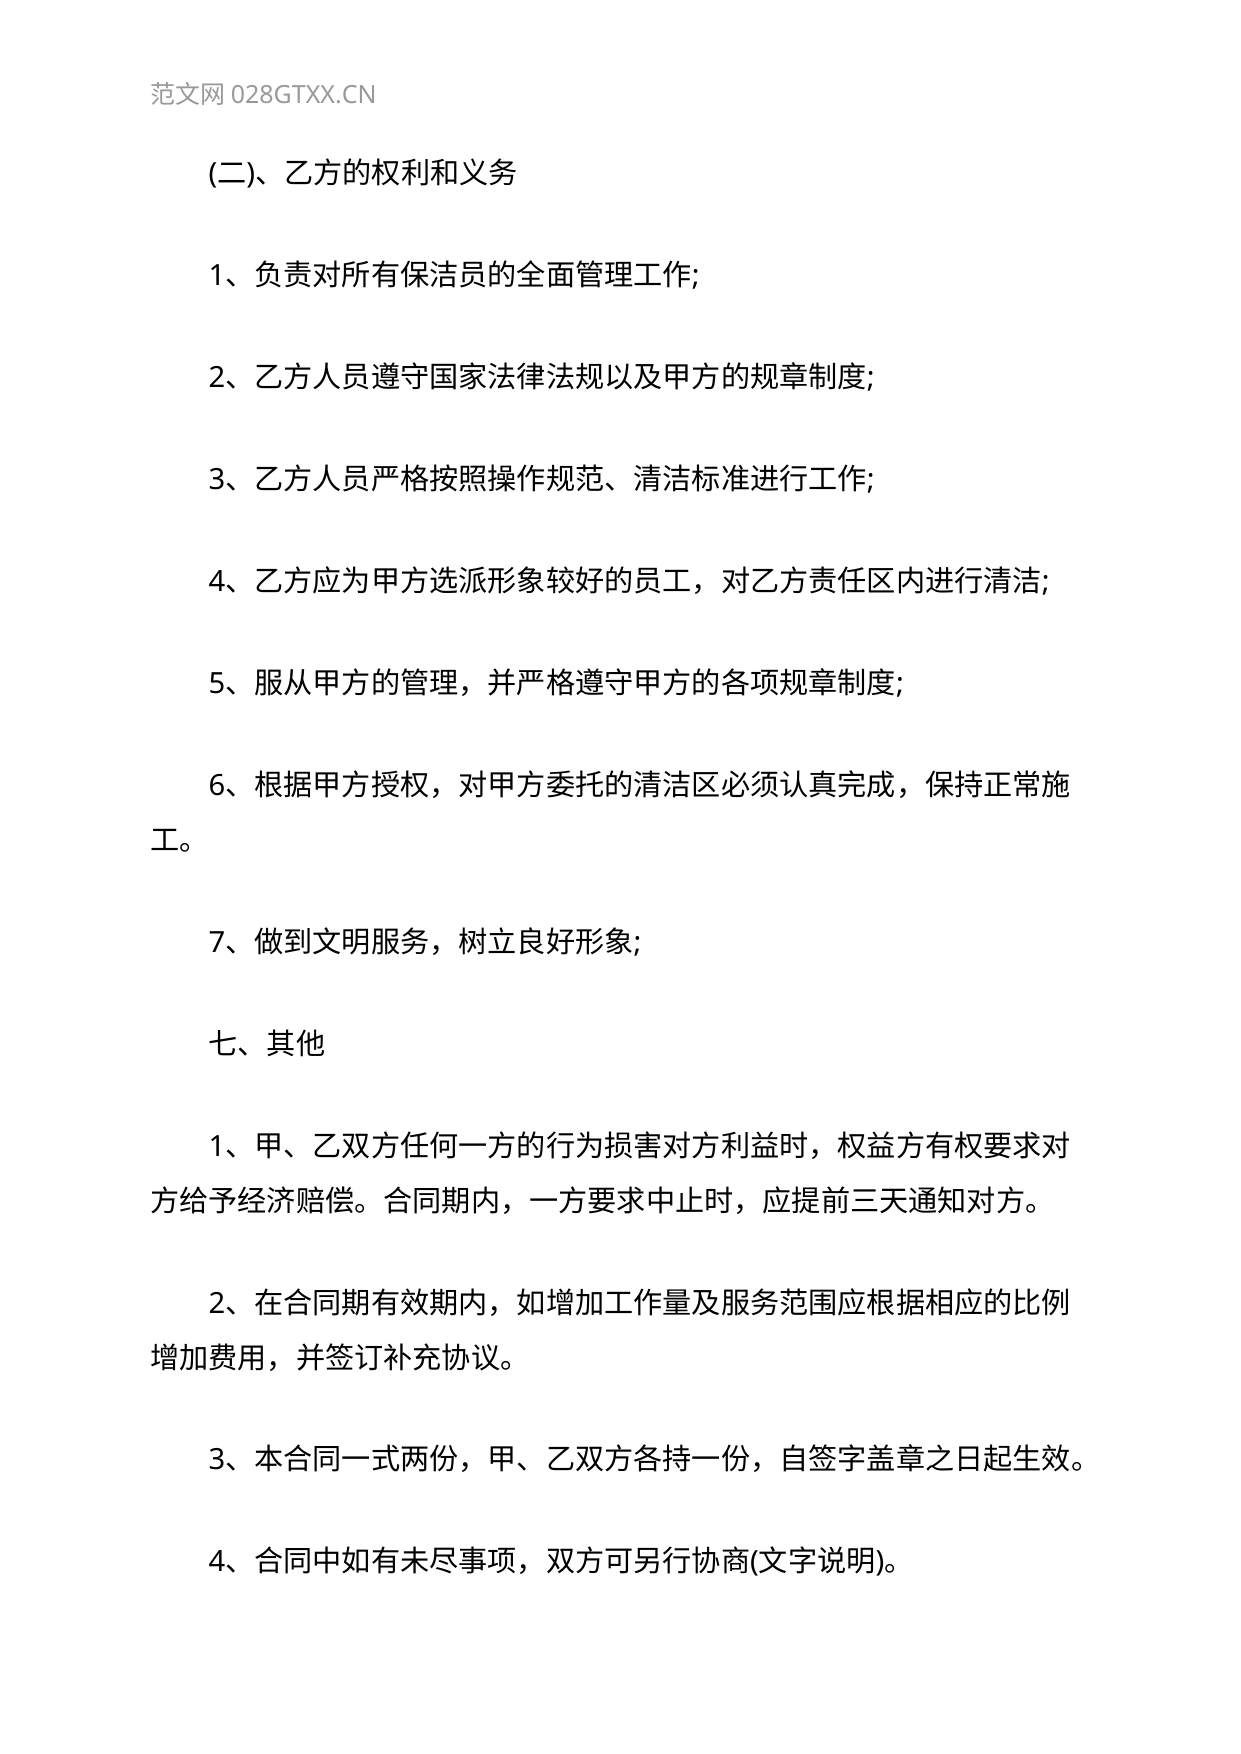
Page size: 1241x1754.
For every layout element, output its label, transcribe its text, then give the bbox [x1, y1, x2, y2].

text 6、根据甲方授权，对甲方委托的清洁区必须认真完成，保持正常施工。 [150, 762, 1090, 859]
text 2、乙方人员遵守国家法律法规以及甲方的规章制度; [150, 354, 1090, 396]
text (二)、乙方的权利和义务 [150, 150, 1090, 192]
text 七、其他 [150, 1021, 1090, 1063]
text 4、合同中如有未尽事项，双方可另行协商(文字说明)。 [150, 1538, 1090, 1580]
text 3、本合同一式两份，甲、乙双方各持一份，自签字盖章之日起生效。 [150, 1436, 1090, 1478]
text 4、乙方应为甲方选派形象较好的员工，对乙方责任区内进行清洁; [150, 558, 1090, 600]
text 1、负责对所有保洁员的全面管理工作; [150, 252, 1090, 294]
text 1、甲、乙双方任何一方的行为损害对方利益时，权益方有权要求对方给予经济赔偿。合同期内，一方要求中止时，应提前三天通知对方。 [150, 1122, 1090, 1220]
text 7、做到文明服务，树立良好形象; [150, 919, 1090, 961]
text 2、在合同期有效期内，如增加工作量及服务范围应根据相应的比例增加费用，并签订补充协议。 [150, 1279, 1090, 1376]
text 3、乙方人员严格按照操作规范、清洁标准进行工作; [150, 456, 1090, 498]
text 5、服从甲方的管理，并严格遵守甲方的各项规章制度; [150, 660, 1090, 702]
